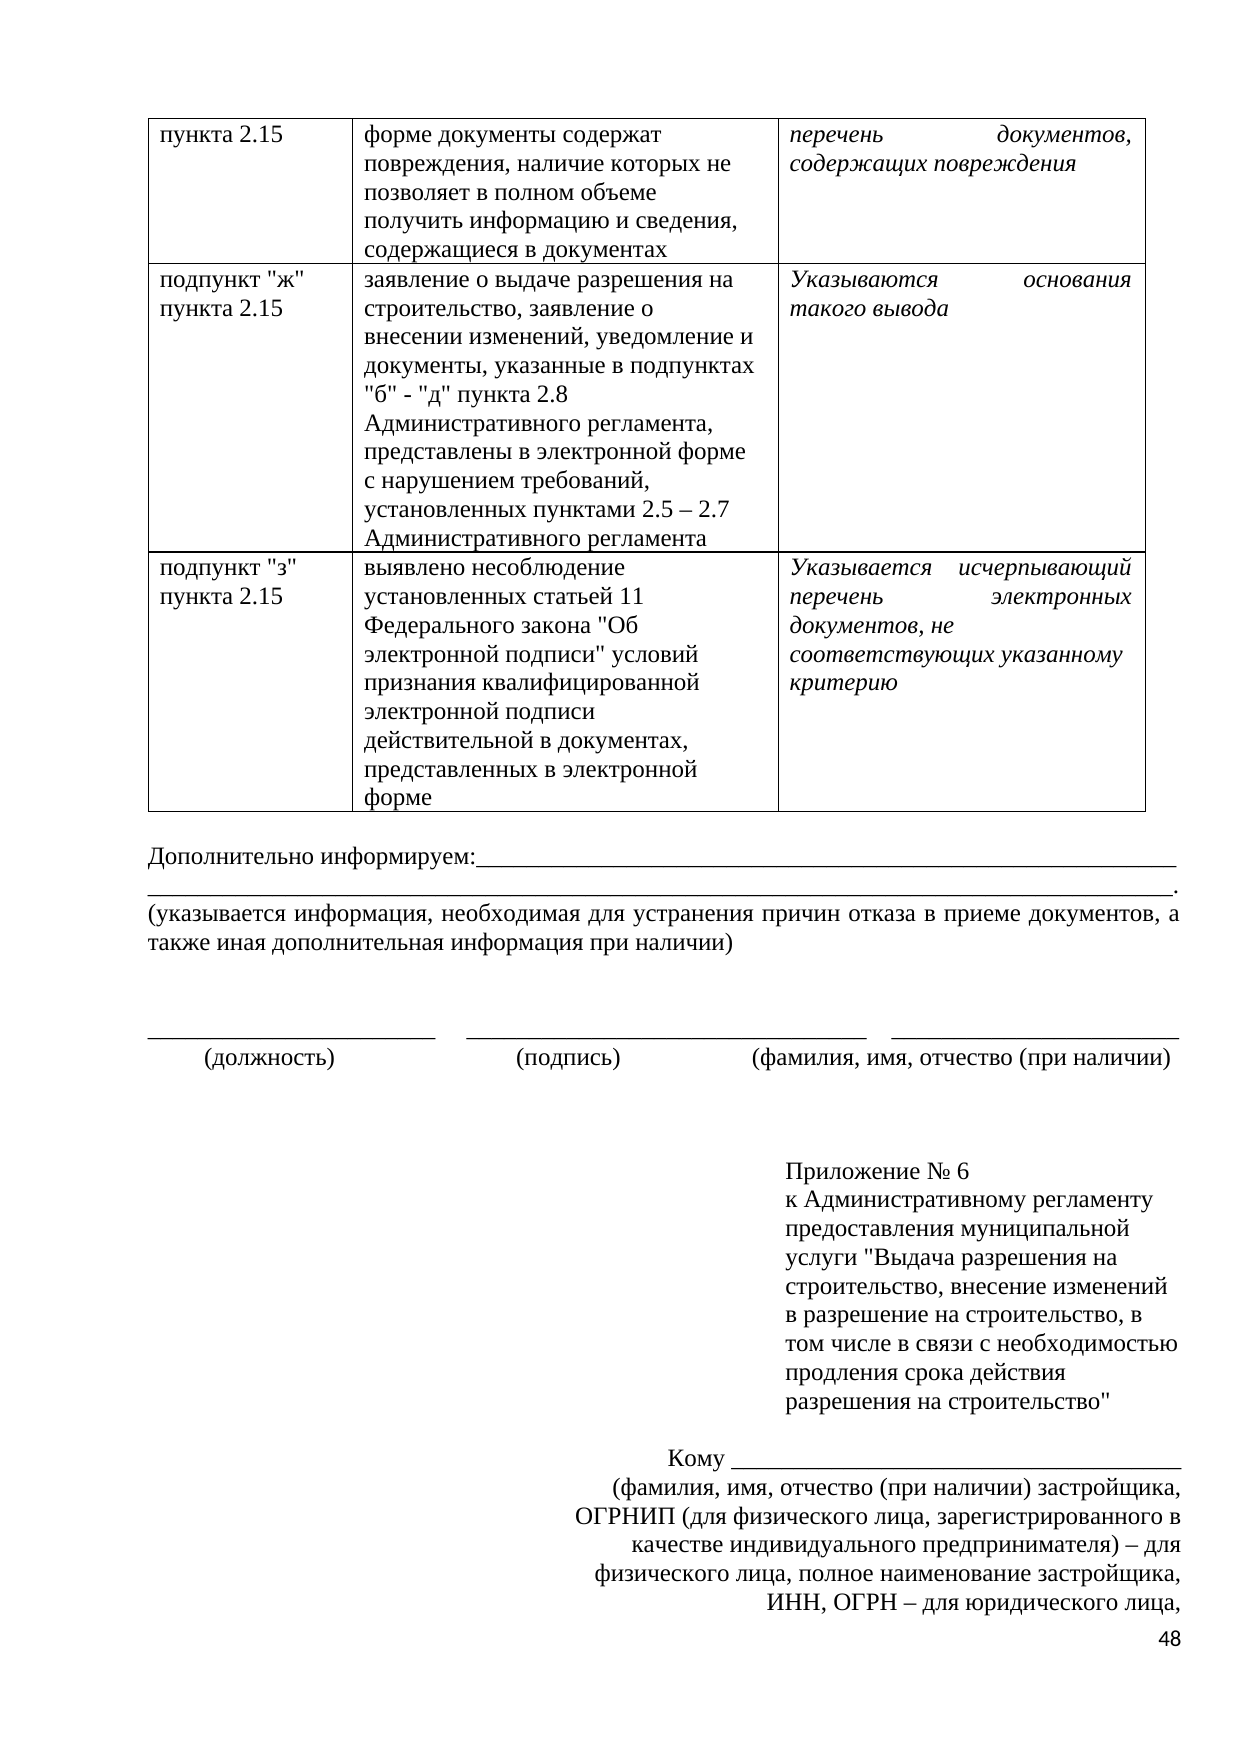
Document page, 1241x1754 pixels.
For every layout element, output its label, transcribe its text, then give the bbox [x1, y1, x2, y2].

text продления срока действия [148, 1357, 1181, 1386]
text в разрешение на строительство, в [148, 1299, 1181, 1328]
table_cell подпункт "з" пункта 2.15 [149, 553, 352, 811]
table_cell заявление о выдаче разрешения на строительство, заявление о внесении изменений, уведомление и документы, указанные в подпунктах "б" - "д" пункта 2.8 Административного регламента, представлены в электронной форме с нарушением требований, установленных пунктами 2.5 – 2.7 Административного регламента [353, 264, 778, 551]
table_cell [149, 119, 352, 263]
text услуги "Выдача разрешения на [148, 1242, 1181, 1271]
table_cell выявлено несоблюдение установленных статьей 11 Федерального закона "Об электронной подписи" условий признания квалифицированной электронной подписи действительной в документах, представленных в электронной форме [353, 553, 778, 811]
text Приложение № 6 [148, 1156, 1181, 1184]
text ОГРНИП (для физического лица, зарегистрированного в [148, 1501, 1181, 1529]
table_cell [353, 119, 778, 263]
text разрешения на строительство" [148, 1386, 1181, 1414]
text (должность) (подпись) (фамилия, имя, отчество (при наличии) [148, 1042, 1181, 1071]
text качестве индивидуального предпринимателя) – для [148, 1529, 1181, 1558]
text ИНН, ОГРН – для юридического лица, [148, 1587, 1181, 1616]
text строительство, внесение изменений [148, 1271, 1181, 1299]
text том числе в связи с необходимостью [148, 1328, 1181, 1357]
text Кому ____________________________________ [148, 1443, 1181, 1472]
table_cell Указывается исчерпывающий перечень электронных документов, не соответствующих указанному критерию [779, 553, 1145, 811]
table_cell подпункт "ж" пункта 2.15 [149, 264, 352, 551]
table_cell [779, 119, 1145, 263]
text к Административному регламенту [148, 1184, 1181, 1213]
text (фамилия, имя, отчество (при наличии) застройщика, [148, 1472, 1181, 1501]
text (указывается информация, необходимая для устранения причин отказа в приеме документов, а также иная дополнительная информация при наличии) [148, 898, 1181, 956]
text Дополнительно информируем:________________________________________________________ [148, 841, 1181, 870]
text _______________________ ________________________________ _______________________ [148, 1013, 1181, 1042]
table_cell Указываются основания такого вывода [779, 264, 1145, 551]
text физического лица, полное наименование застройщика, [148, 1558, 1181, 1587]
text предоставления муниципальной [148, 1213, 1181, 1242]
text __________________________________________________________________________________. [148, 870, 1181, 898]
